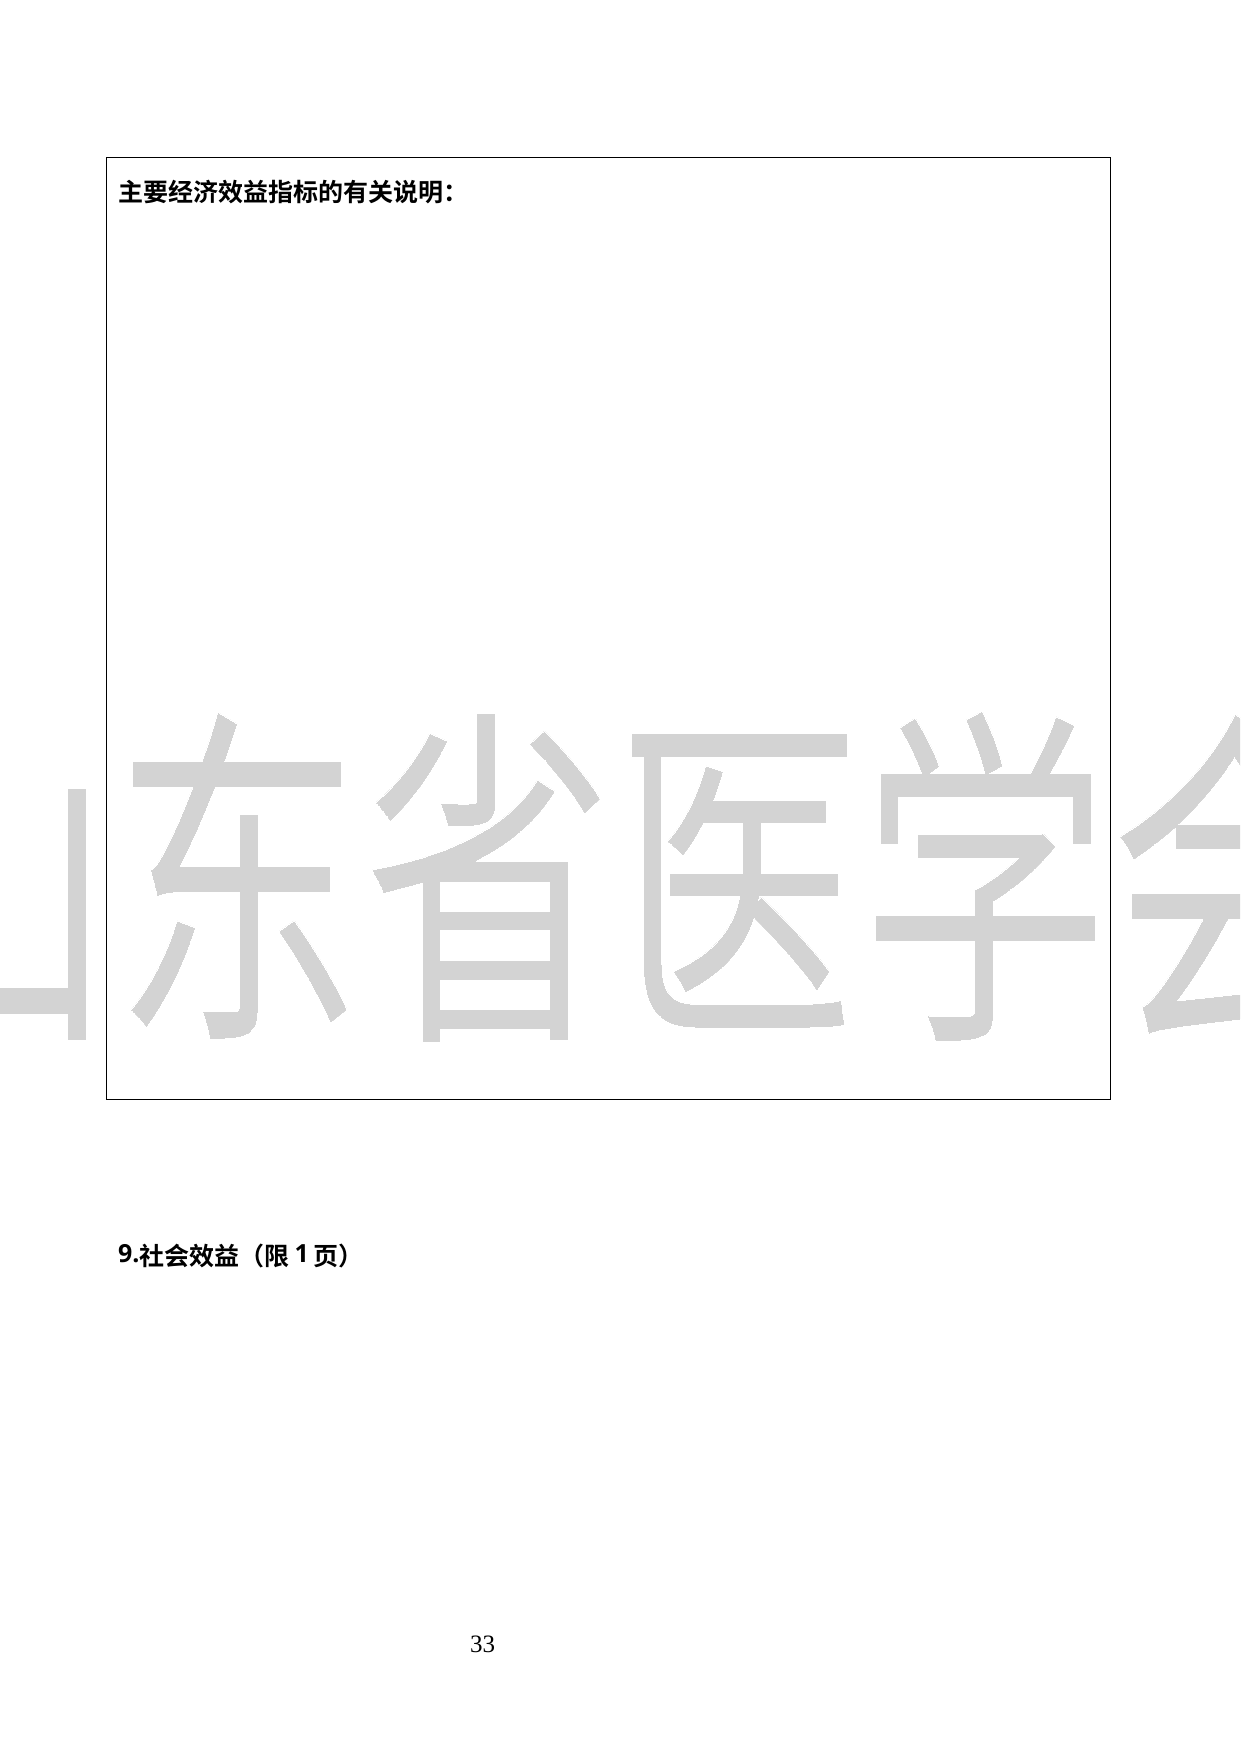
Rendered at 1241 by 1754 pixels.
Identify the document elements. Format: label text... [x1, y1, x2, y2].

table_cell 主要经济效益指标的有关说明： [107, 158, 1110, 1099]
text 9.社会效益（限1页） [118, 1236, 1122, 1272]
